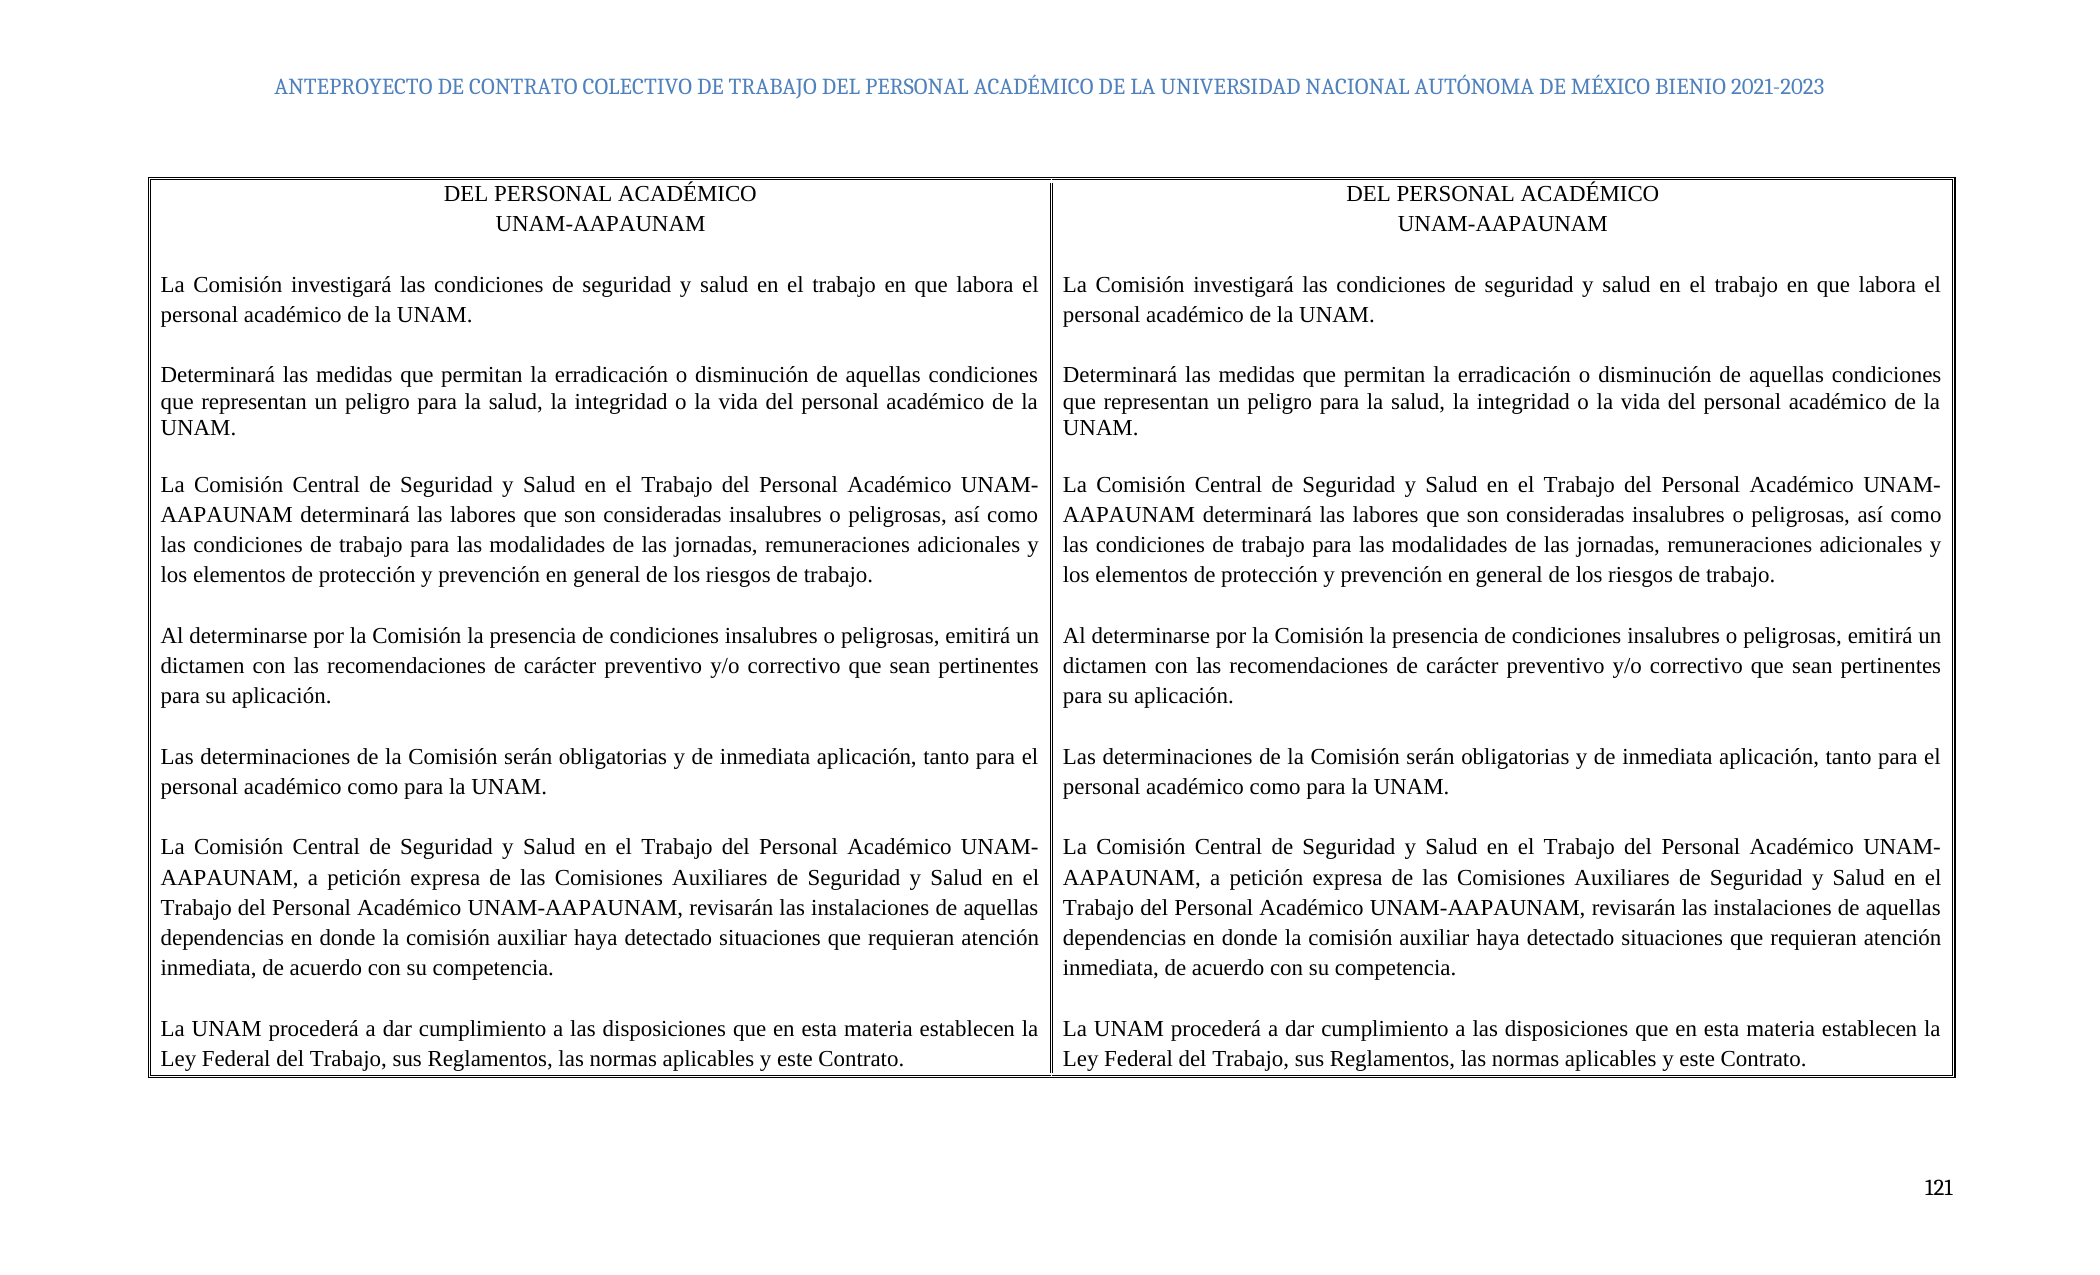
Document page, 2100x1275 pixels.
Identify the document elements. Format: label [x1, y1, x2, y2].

table_cell [1051, 180, 1952, 1075]
table_cell [151, 180, 1051, 1075]
